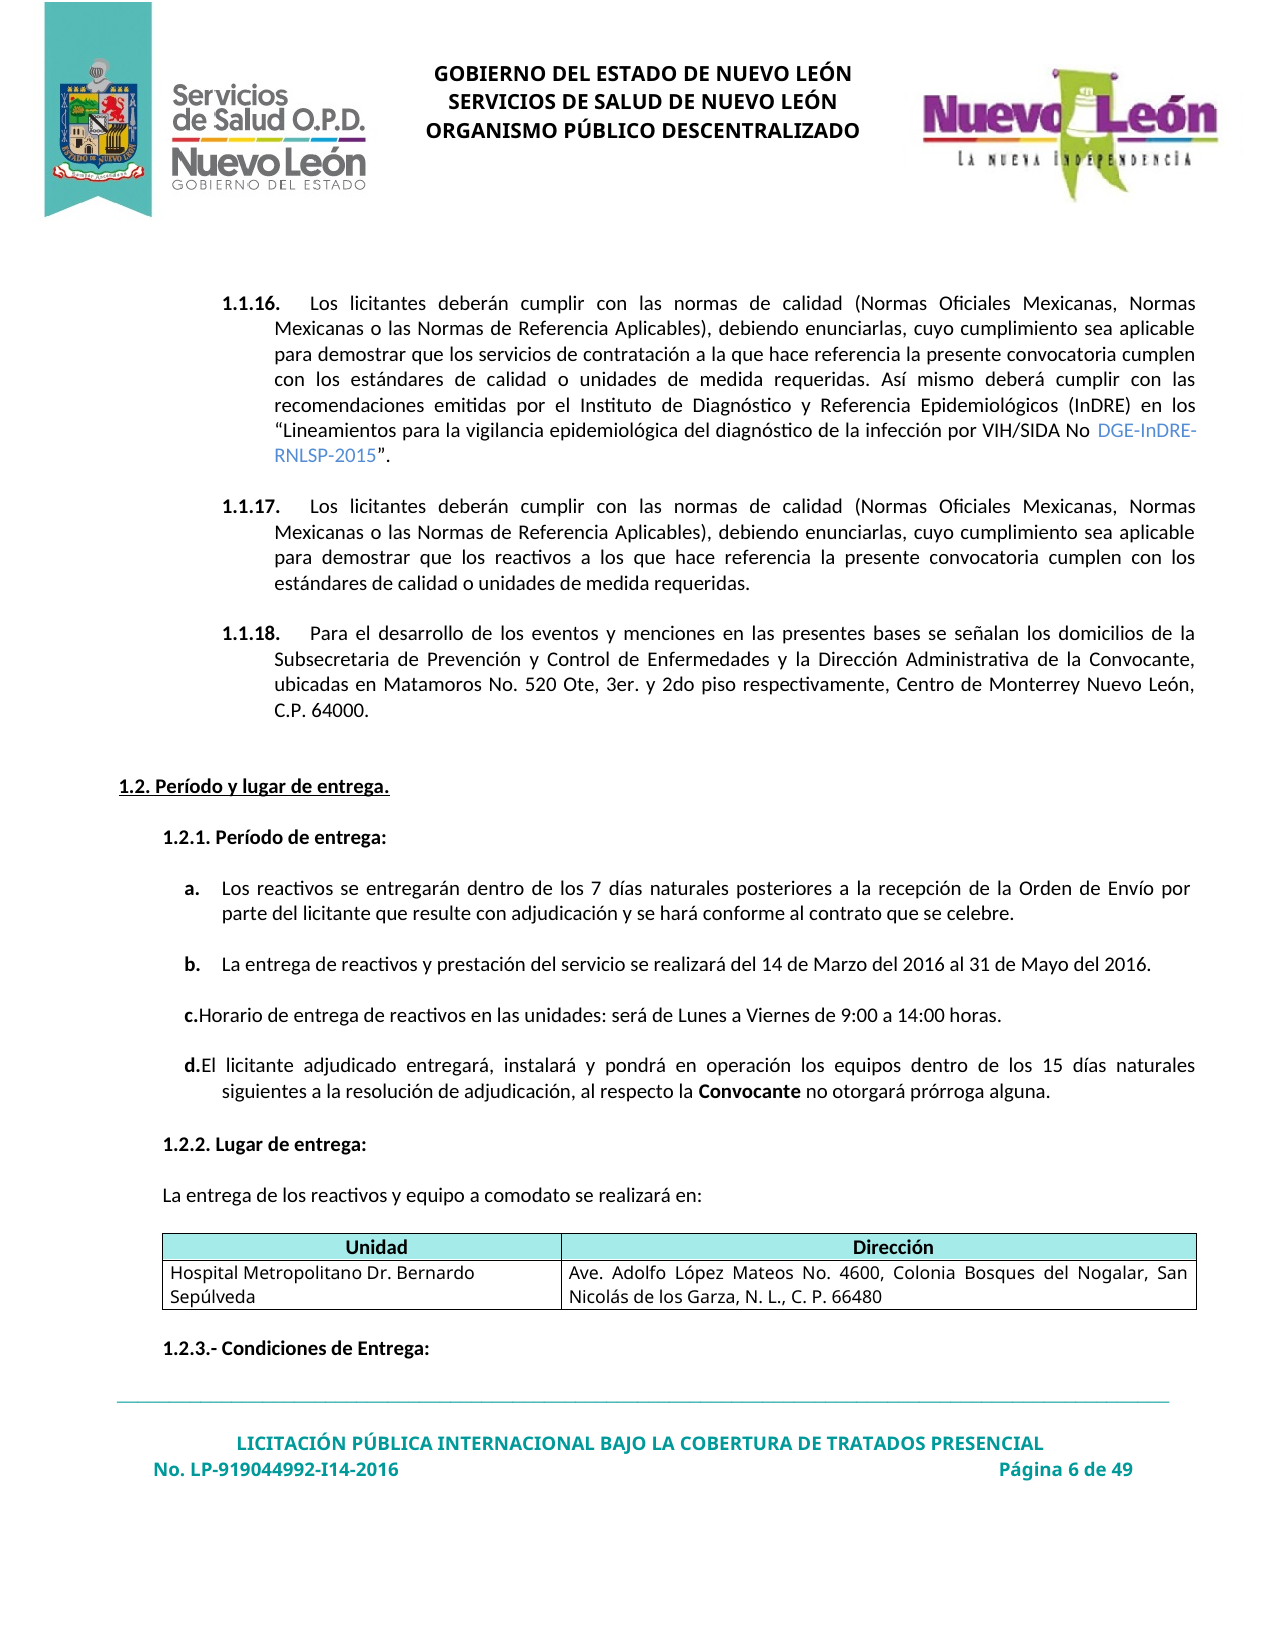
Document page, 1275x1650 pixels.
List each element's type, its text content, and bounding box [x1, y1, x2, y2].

text 1.2.3.- Condiciones de Entrega: [162, 1335, 1197, 1361]
list Los licitantes deberán cumplir con las normas de calidad (Normas Oficiales Mexicanas, Normas Mexicanas o las Normas de Referencia Aplicables), debiendo enunciarlas, cuyo cumplimiento sea aplicable para demostrar que los reactivos a los que hace referencia la presente convocatoria cumplen con los estándares de calidad o unidades de medida requeridas. [222, 493, 1197, 595]
table_cell Hospital Metropolitano Dr. Bernardo Sepúlveda [163, 1261, 561, 1309]
list El licitante adjudicado entregará, instalará y pondrá en operación los equipos dentro de los 15 días naturales siguientes a la resolución de adjudicación, al respecto la Convocante no otorgará prórroga alguna. [184, 1053, 1197, 1103]
text 1.2.2. Lugar de entrega: [162, 1131, 1197, 1157]
list Para el desarrollo de los eventos y menciones en las presentes bases se señalan los domicilios de la Subsecretaria de Prevención y Control de Enfermedades y la Dirección Administrativa de la Convocante, ubicadas en Matamoros No. 520 Ote, 3er. y 2do piso respectivamente, Centro de Monterrey Nuevo León, C.P. 64000. [222, 621, 1197, 722]
list Los reactivos se entregarán dentro de los 7 días naturales posteriores a la recepción de la Orden de Envío por parte del licitante que resulte con adjudicación y se hará conforme al contrato que se celebre. [184, 875, 1192, 926]
table_header Dirección [562, 1234, 1196, 1259]
picture [15, 2, 1249, 229]
table_header Unidad [163, 1234, 561, 1259]
list Horario de entrega de reactivos en las unidades: será de Lunes a Viernes de 9:00 a 14:00 horas. [184, 1002, 1197, 1027]
text 1.2. Período y lugar de entrega. [118, 773, 1197, 798]
text 1.2.1. Período de entrega: [162, 824, 1197, 849]
table_cell Ave. Adolfo López Mateos No. 4600, Colonia Bosques del Nogalar, San Nicolás de los Garza, N. L., C. P. 66480 [562, 1261, 1196, 1309]
list La entrega de reactivos y prestación del servicio se realizará del 14 de Marzo del 2016 al 31 de Mayo del 2016. [184, 951, 1197, 976]
text La entrega de los reactivos y equipo a comodato se realizará en: [162, 1182, 1197, 1208]
list Los licitantes deberán cumplir con las normas de calidad (Normas Oficiales Mexicanas, Normas Mexicanas o las Normas de Referencia Aplicables), debiendo enunciarlas, cuyo cumplimiento sea aplicable para demostrar que los servicios de contratación a la que hace referencia la presente convocatoria cumplen con los estándares de calidad o unidades de medida requeridas. Así mismo deberá cumplir con las recomendaciones emitidas por el Instituto de Diagnóstico y Referencia Epidemiológicos (InDRE) en los “Lineamientos para la vigilancia epidemiológica del diagnóstico de la infección por VIH/SIDA No DGE-InDRE-RNLSP-2015”. [222, 290, 1197, 468]
